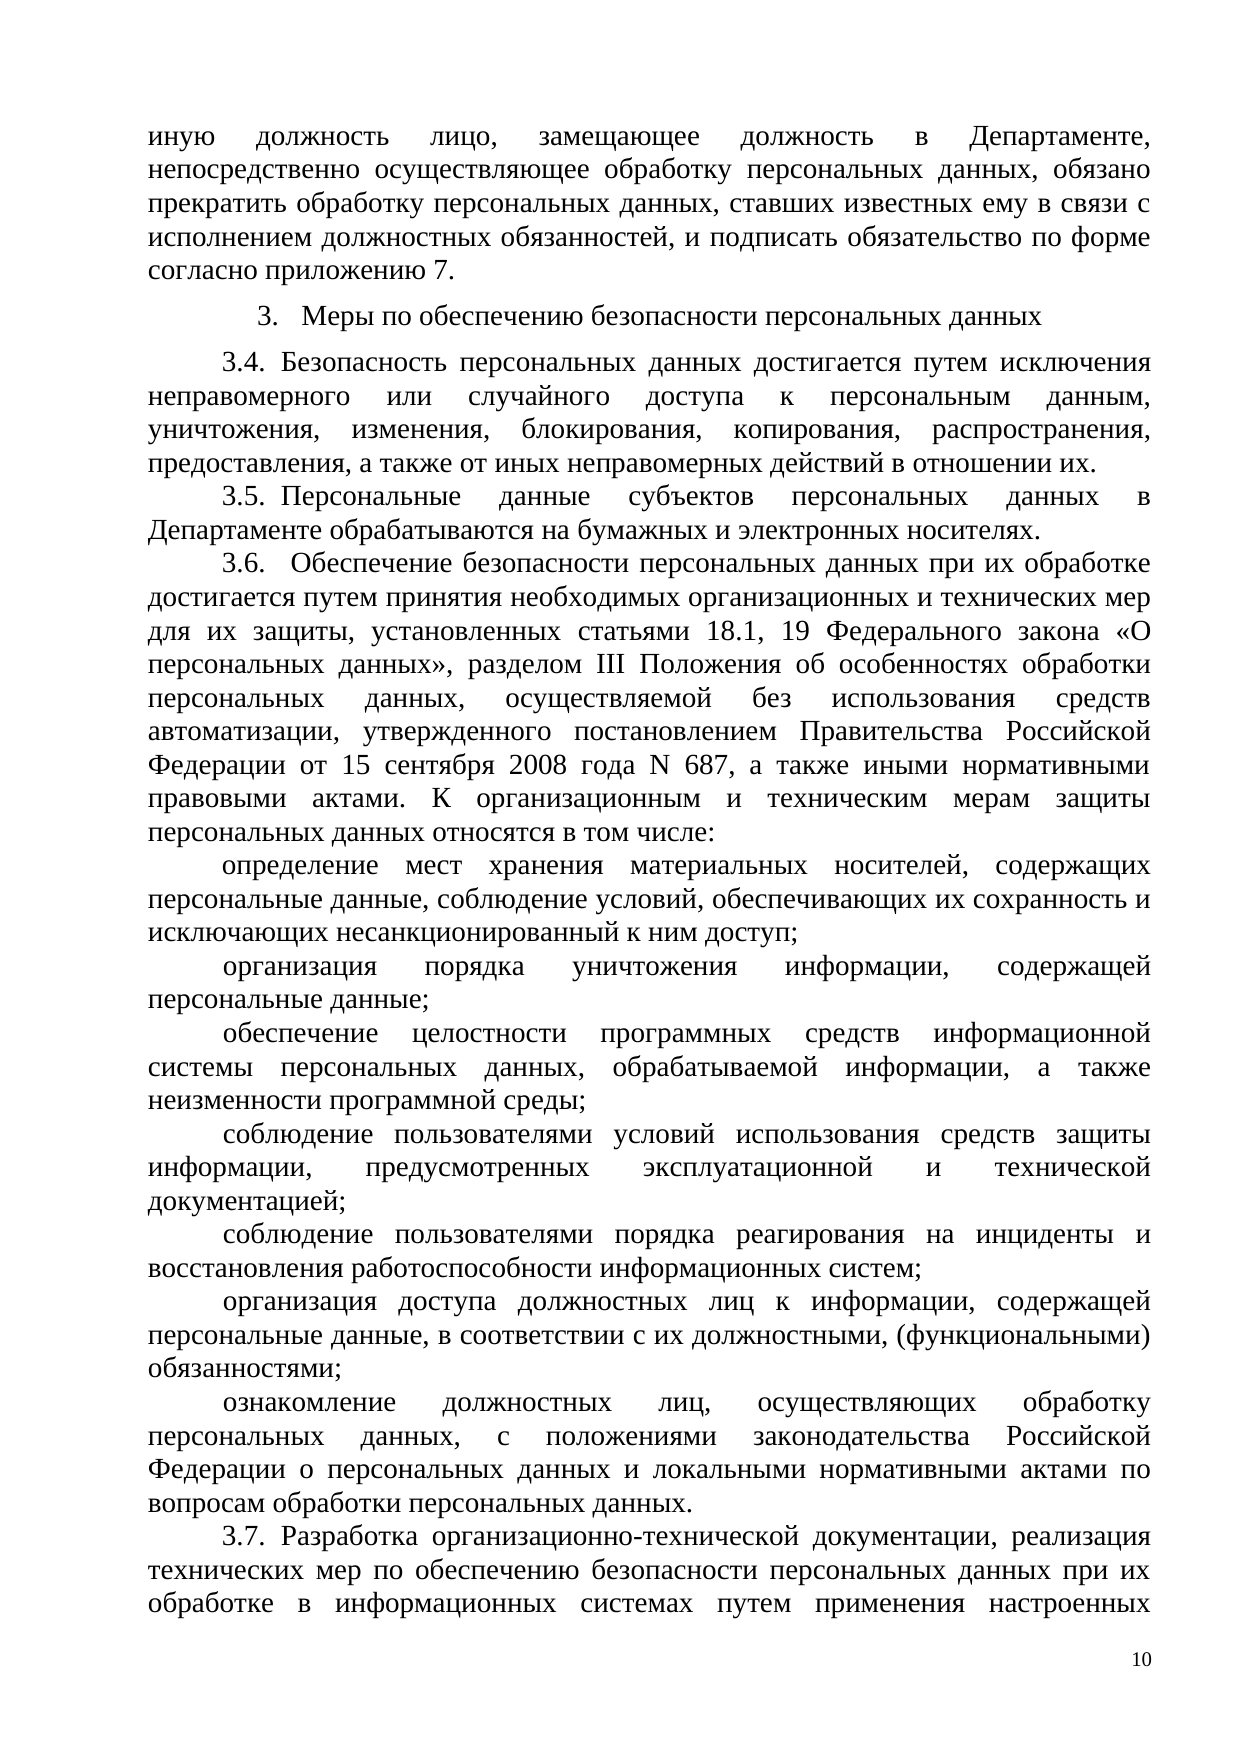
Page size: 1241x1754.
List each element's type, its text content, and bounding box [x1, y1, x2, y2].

text ознакомление должностных лиц, осуществляющих обработку персональных данных, с положениями законодательства Российской Федерации о персональных данных и локальными нормативными актами по вопросам обработки персональных данных. [148, 1384, 1152, 1518]
text организация порядка уничтожения информации, содержащей персональные данные; [148, 948, 1152, 1015]
text организация доступа должностных лиц к информации, содержащей персональные данные, в соответствии с их должностными, (функциональными) обязанностями; [148, 1283, 1152, 1384]
text обеспечение целостности программных средств информационной системы персональных данных, обрабатываемой информации, а также неизменности программной среды; [148, 1015, 1152, 1116]
text соблюдение пользователями условий использования средств защиты информации, предусмотренных эксплуатационной и технической документацией; [148, 1116, 1152, 1216]
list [148, 118, 1152, 286]
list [148, 1518, 1152, 1619]
text определение мест хранения материальных носителей, содержащих персональные данные, соблюдение условий, обеспечивающих их сохранность и исключающих несанкционированный к ним доступ; [148, 847, 1152, 948]
list Безопасность персональных данных достигается путем исключения неправомерного или случайного доступа к персональным данным, уничтожения, изменения, блокирования, копирования, распространения, предоставления, а также от иных неправомерных действий в отношении их. [148, 344, 1152, 478]
list Персональные данные субъектов персональных данных в Департаменте обрабатываются на бумажных и электронных носителях. [148, 478, 1152, 546]
list Меры по обеспечению безопасности персональных данных [148, 298, 1152, 332]
text соблюдение пользователями порядка реагирования на инциденты и восстановления работоспособности информационных систем; [148, 1216, 1152, 1283]
list Обеспечение безопасности персональных данных при их обработке достигается путем принятия необходимых организационных и технических мер для их защиты, установленных статьями 18.1, 19 Федерального закона «О персональных данных», разделом III Положения об особенностях обработки персональных данных, осуществляемой без использования средств автоматизации, утвержденного постановлением Правительства Российской Федерации от 15 сентября 2008 года N 687, а также иными нормативными правовыми актами. К организационным и техническим мерам защиты персональных данных относятся в том числе: [148, 546, 1152, 847]
